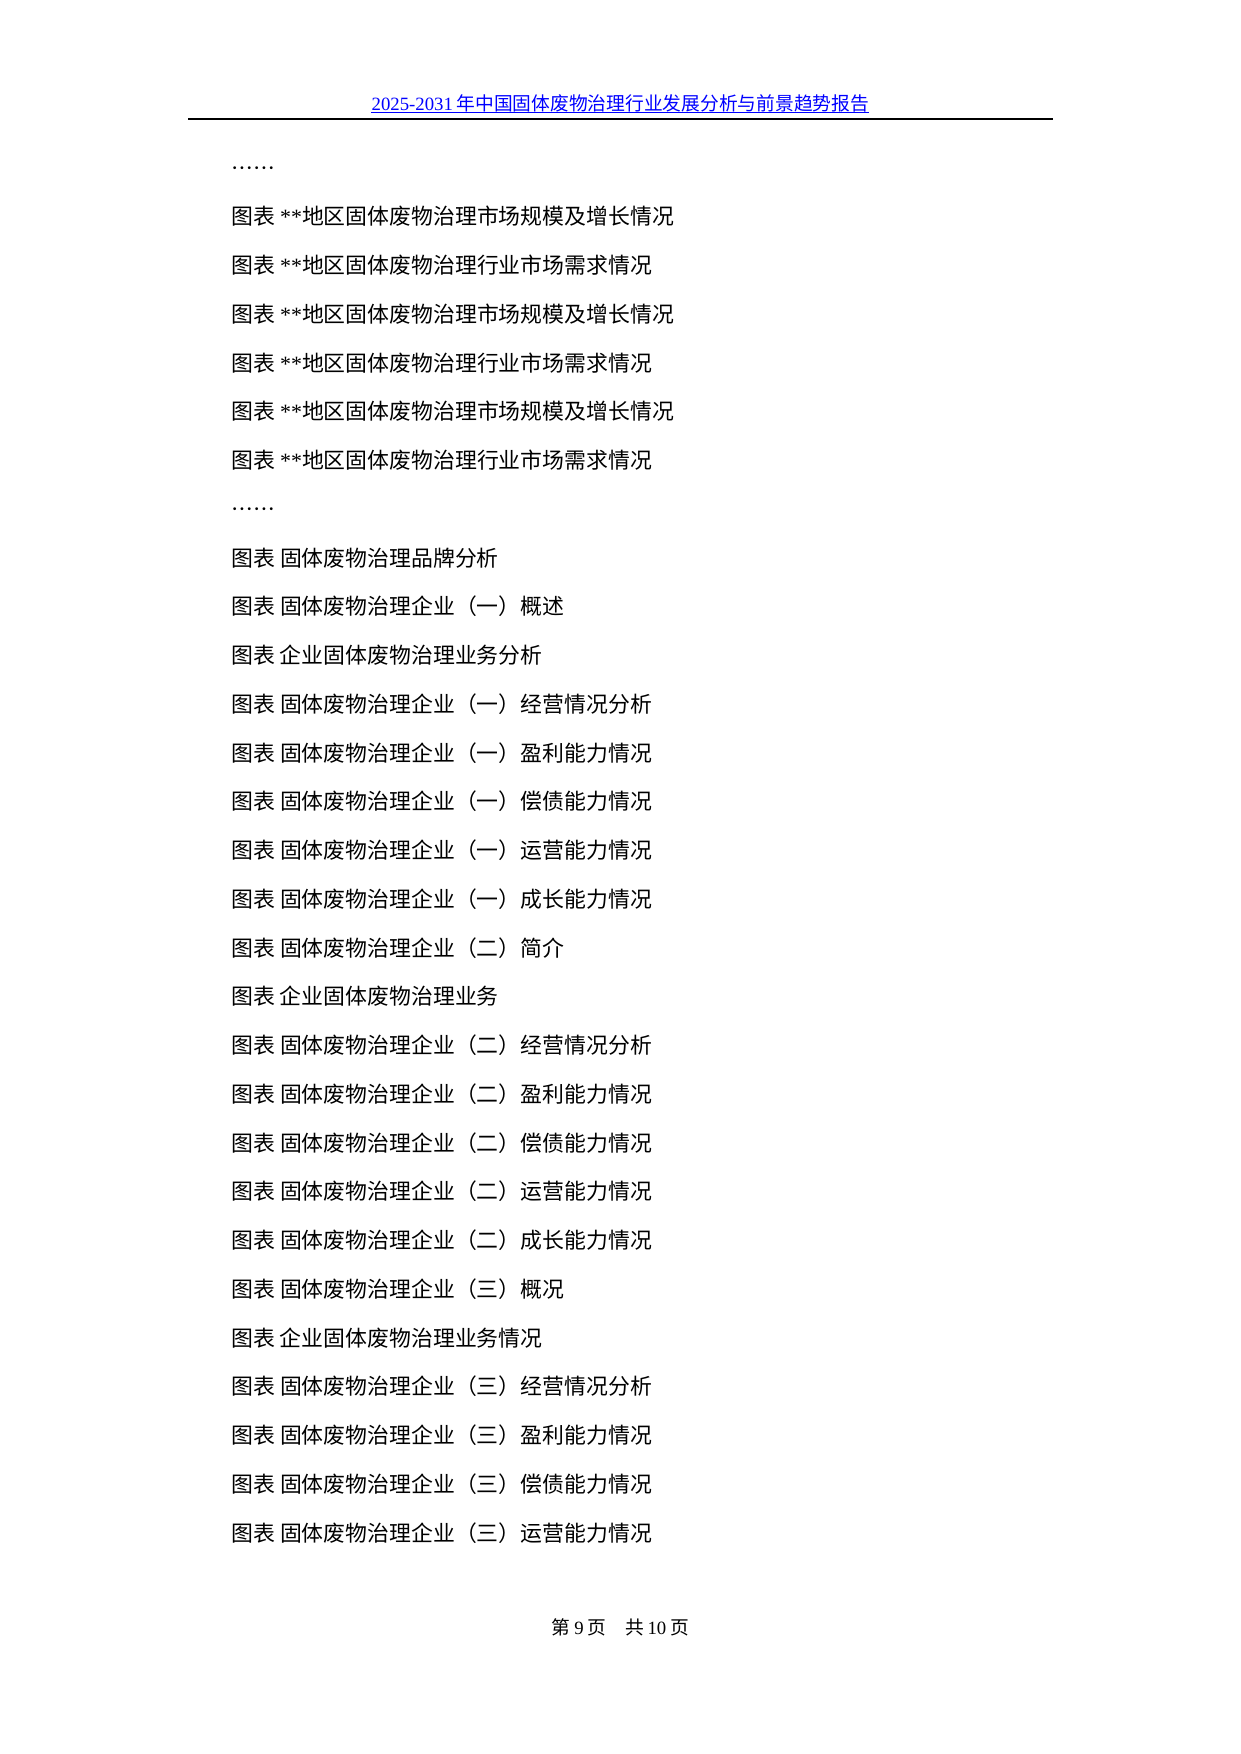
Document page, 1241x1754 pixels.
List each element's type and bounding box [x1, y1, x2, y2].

text [187, 150, 1053, 1548]
